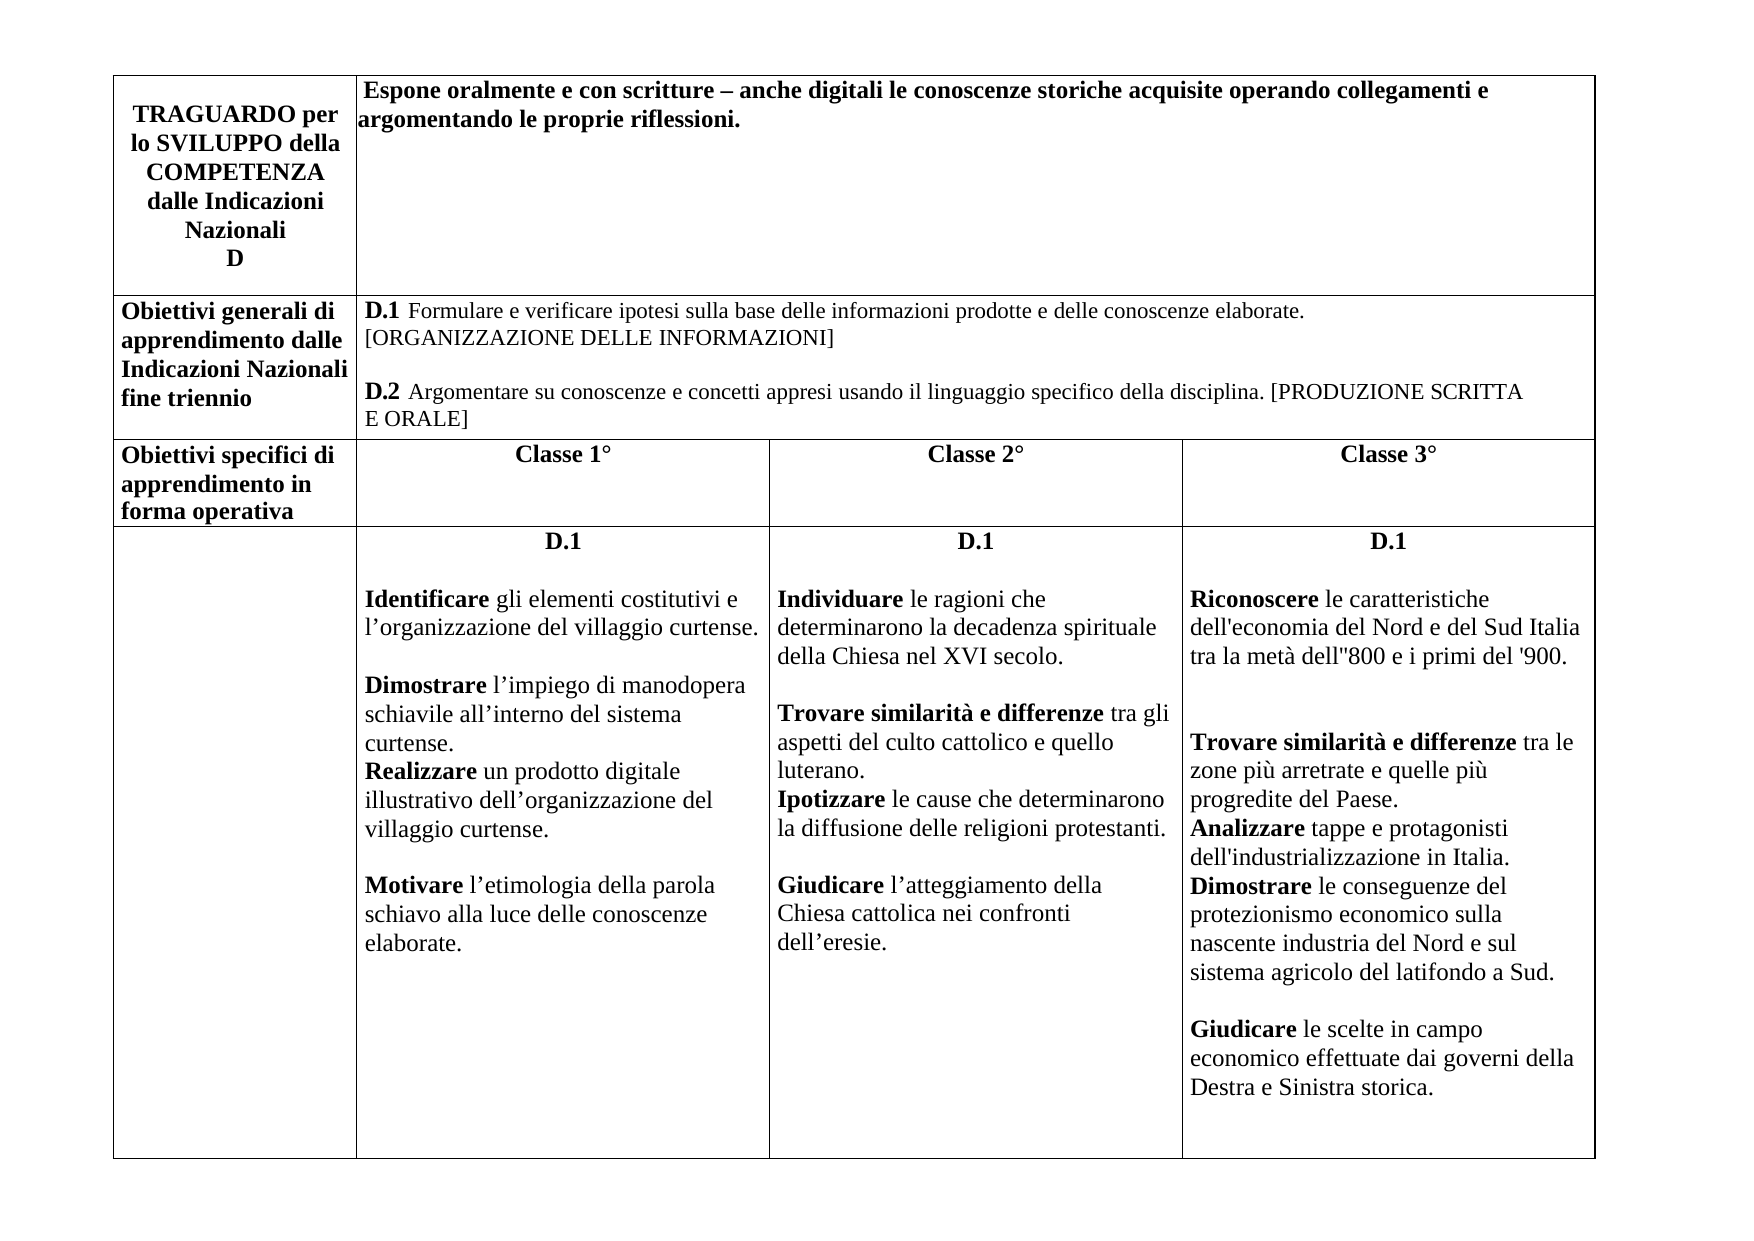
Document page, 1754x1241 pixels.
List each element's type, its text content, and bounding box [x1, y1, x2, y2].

table_cell Classe 1° [357, 440, 769, 526]
table_cell D.1 Riconoscere le caratteristiche dell'economia del Nord e del Sud Italia tra la metà dell''800 e i primi del '900. Trovare similarità e differenze tra le zone più arretrate e quelle più progredite del Paese. Analizzare tappe e protagonisti dell'industrializzazione in Italia. Dimostrare le conseguenze del protezionismo economico sulla nascente industria del Nord e sul sistema agricolo del latifondo a Sud. Giudicare le scelte in campo economico effettuate dai governi della Destra e Sinistra storica. [1183, 527, 1594, 1158]
table_cell D.1 Identificare gli elementi costitutivi e l’organizzazione del villaggio curtense. Dimostrare l’impiego di manodopera schiavile all’interno del sistema curtense. Realizzare un prodotto digitale illustrativo dell’organizzazione del villaggio curtense. Motivare l’etimologia della parola schiavo alla luce delle conoscenze elaborate. [357, 527, 769, 1158]
table_cell Classe 2° [770, 440, 1182, 526]
table_cell Formulare e verificare ipotesi sulla base delle informazioni prodotte e delle conoscenze elaborate. [ORGANIZZAZIONE DELLE INFORMAZIONI] Argomentare su conoscenze e concetti appresi usando il linguaggio specifico della disciplina. [PRODUZIONE SCRITTA E ORALE] [357, 296, 1594, 439]
table_cell [114, 527, 356, 1158]
table_cell Classe 3° [1183, 440, 1594, 526]
table_cell Obiettivi specifici di apprendimento in forma operativa [114, 440, 356, 526]
table_cell D.1 Individuare le ragioni che determinarono la decadenza spirituale della Chiesa nel XVI secolo. Trovare similarità e differenze tra gli aspetti del culto cattolico e quello luterano. Ipotizzare le cause che determinarono la diffusione delle religioni protestanti. Giudicare l’atteggiamento della Chiesa cattolica nei confronti dell’eresie. [770, 527, 1182, 1158]
table_header Espone oralmente e con scritture – anche digitali le conoscenze storiche acquisite operando collegamenti e argomentando le proprie riflessioni. [357, 76, 1594, 295]
table_header TRAGUARDO per lo SVILUPPO della COMPETENZA dalle Indicazioni Nazionali D [114, 76, 356, 295]
table_cell Obiettivi generali di apprendimento dalle Indicazioni Nazionali fine triennio [114, 296, 356, 439]
